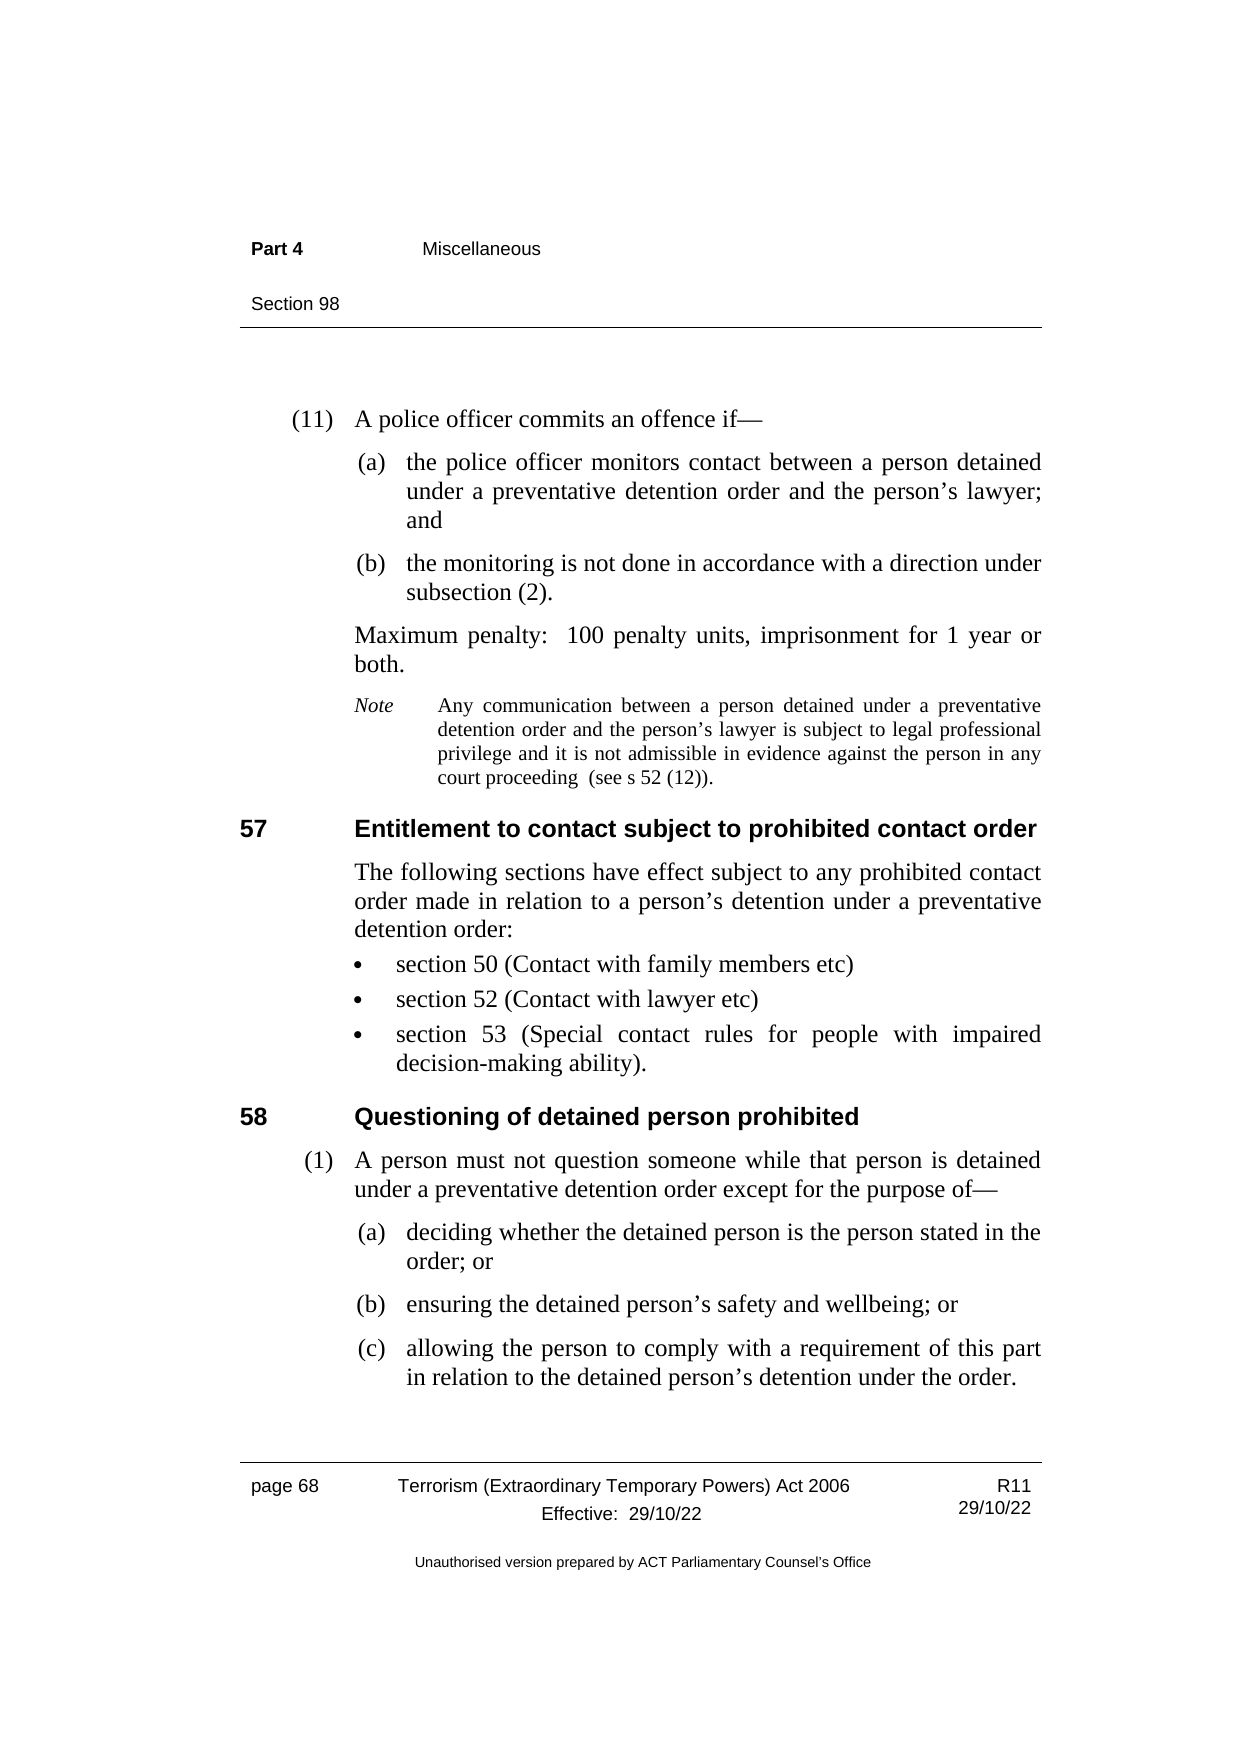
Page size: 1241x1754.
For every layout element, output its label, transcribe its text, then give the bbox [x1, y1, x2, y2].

text 57 Entitlement to contact subject to prohibited contact order [239, 814, 1042, 842]
text  section 53 (Special contact rules for people with impaired decision-making ability). [354, 1019, 1042, 1077]
text The following sections have effect subject to any prohibited contact order made in relation to a person’s detention under a preventative detention order: [354, 857, 1042, 943]
text  section 52 (Contact with lawyer etc) [354, 984, 1042, 1013]
text 58 Questioning of detained person prohibited [239, 1102, 1042, 1131]
text (b) the monitoring is not done in accordance with a direction under subsection (2). [239, 548, 1042, 606]
text Note Any communication between a person detained under a preventative detention order and the person’s lawyer is subject to legal professional privilege and it is not admissible in evidence against the person in any court proceeding (see s 52 (12)). [354, 692, 1042, 789]
text  section 50 (Contact with family members etc) [354, 949, 1042, 978]
text (b) ensuring the detained person’s safety and wellbeing; or [239, 1289, 1042, 1318]
text (1) A person must not question someone while that person is detained under a preventative detention order except for the purpose of— [239, 1145, 1042, 1203]
text Maximum penalty: 100 penalty units, imprisonment for 1 year or both. [354, 620, 1042, 678]
text (c) allowing the person to comply with a requirement of this part in relation to the detained person’s detention under the order. [239, 1333, 1042, 1390]
text (a) deciding whether the detained person is the person stated in the order; or [239, 1217, 1042, 1275]
text (11) A police officer commits an offence if— [239, 404, 1042, 433]
text (a) the police officer monitors contact between a person detained under a preventative detention order and the person’s lawyer; and [239, 447, 1042, 534]
